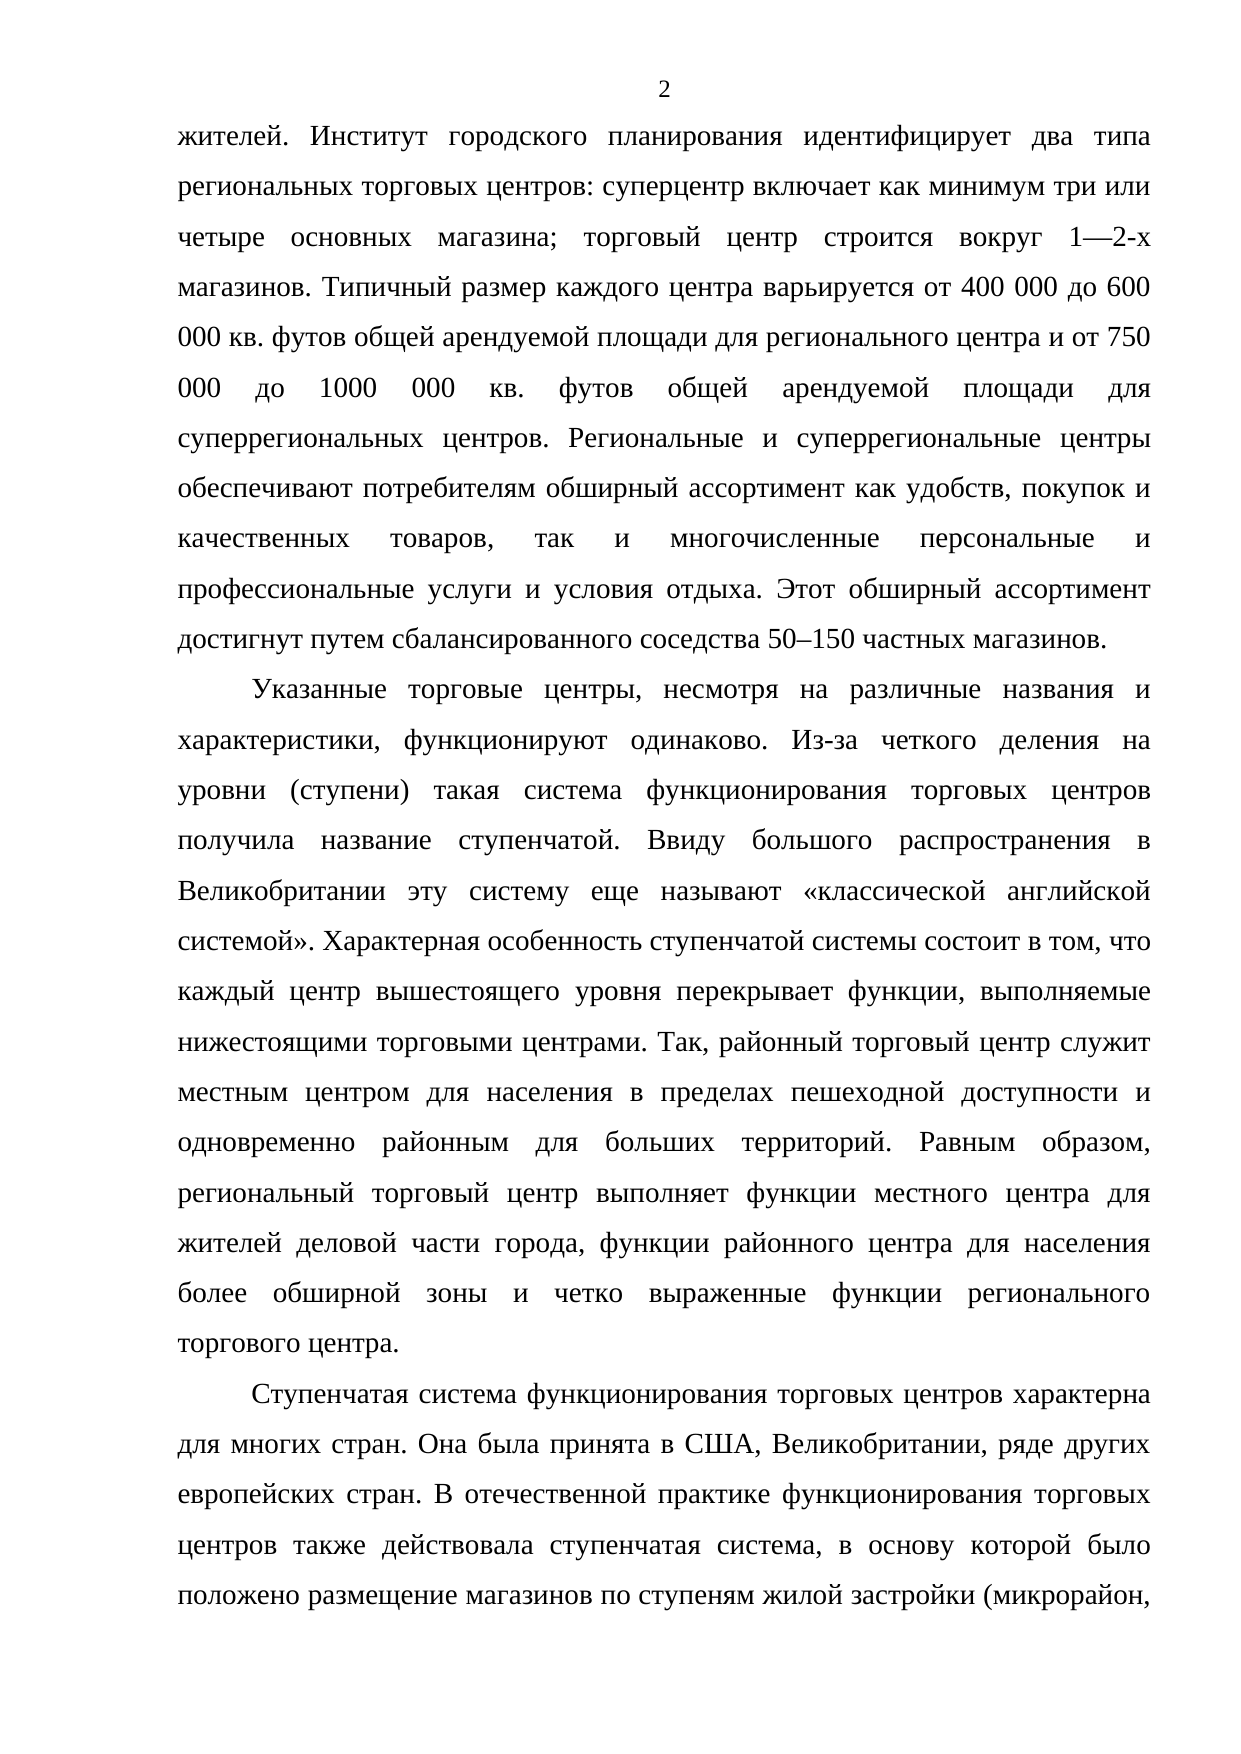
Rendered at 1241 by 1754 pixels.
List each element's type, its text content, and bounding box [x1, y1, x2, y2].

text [177, 118, 1152, 655]
text Указанные торговые центры, несмотря на различные названия и характеристики, функционируют одинаково. Из-за четкого деления на уровни (ступени) такая система функционирования торговых центров получила название ступенчатой. Ввиду большого распространения в Великобритании эту систему еще называют «классической английской системой». Характерная особенность ступенчатой системы состоит в том, что каждый центр вышестоящего уровня перекрывает функции, выполняемые нижестоящими торговыми центрами. Так, районный торговый центр служит местным центром для населения в пределах пешеходной доступности и одновременно районным для больших территорий. Равным образом, региональный торговый центр выполняет функции местного центра для жителей деловой части города, функции районного центра для населения более обширной зоны и четко выраженные функции регионального торгового центра. [177, 672, 1152, 1359]
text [177, 1376, 1152, 1611]
